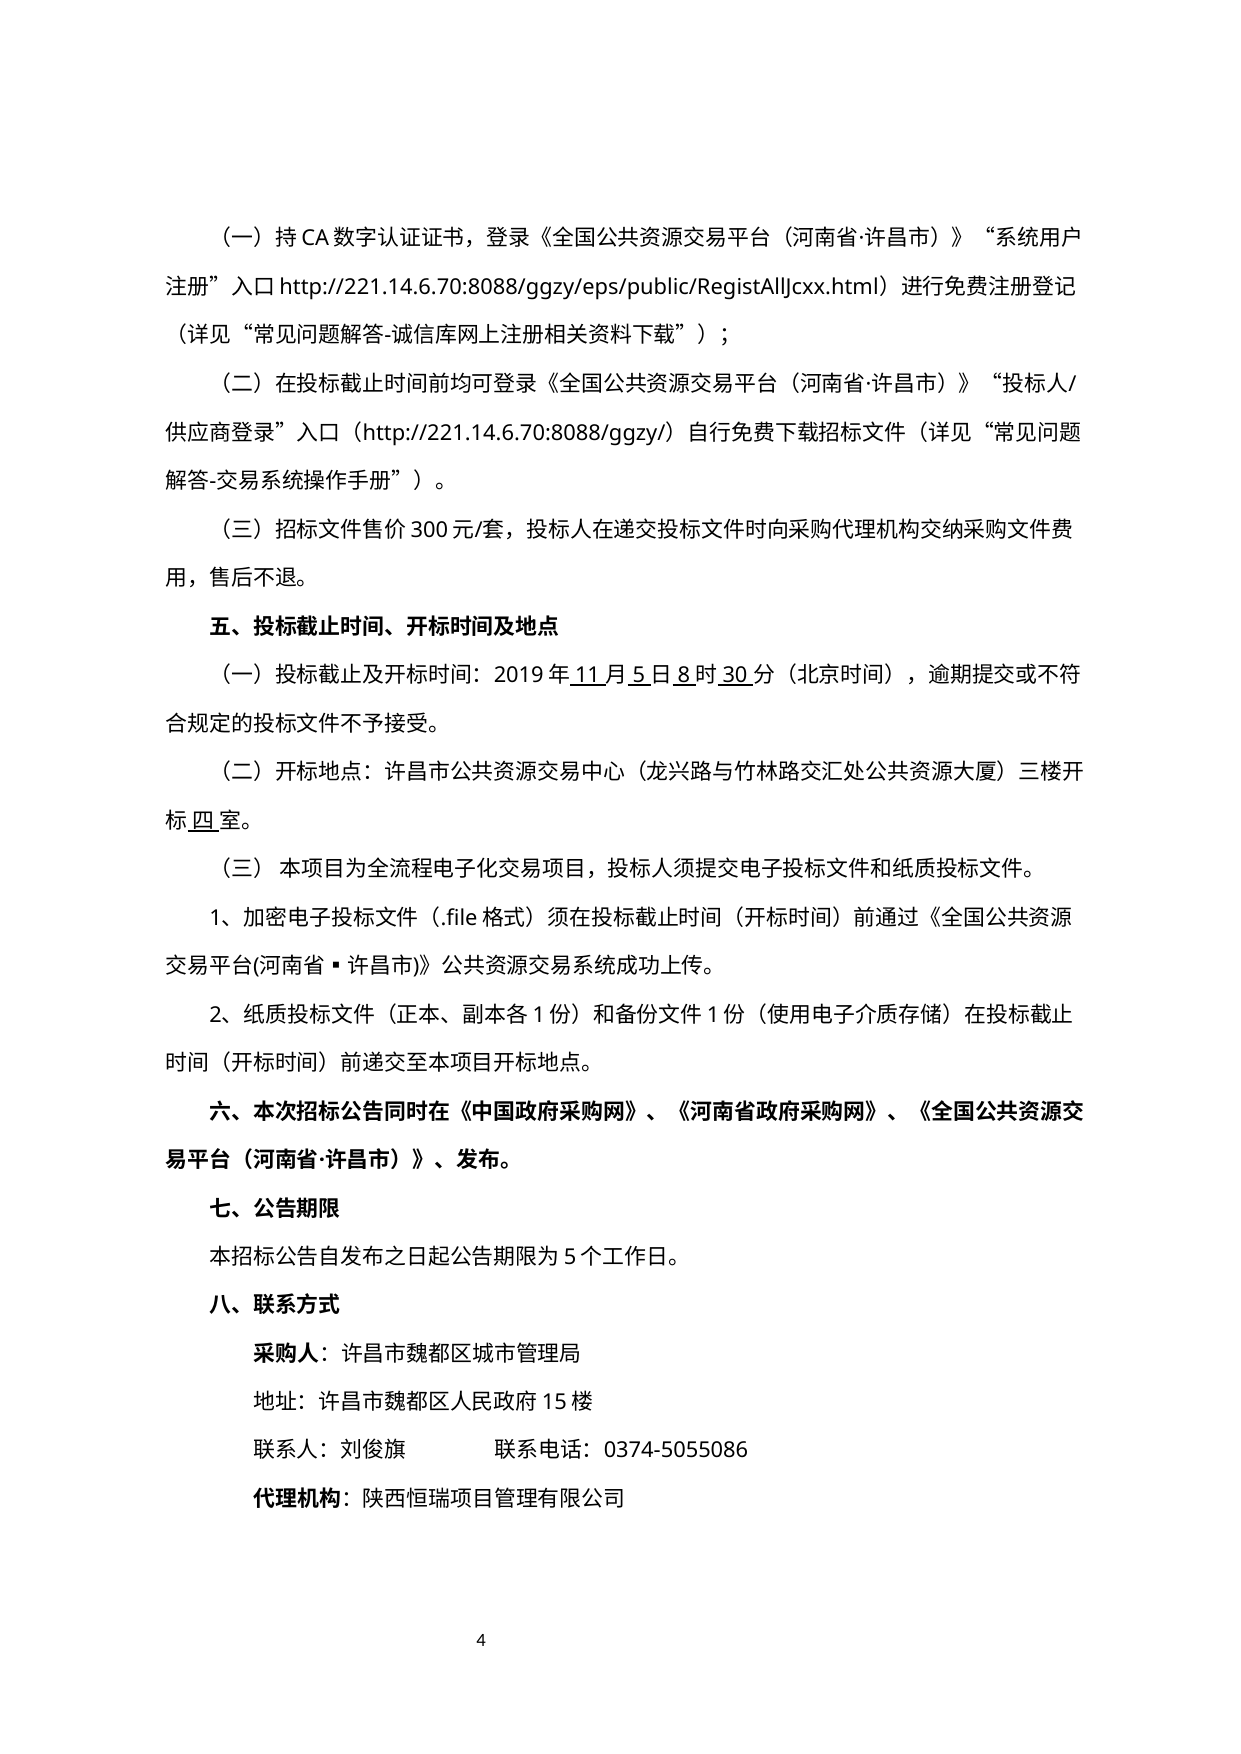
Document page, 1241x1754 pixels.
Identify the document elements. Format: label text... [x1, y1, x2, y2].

text （三） 本项目为全流程电子化交易项目，投标人须提交电子投标文件和纸质投标文件。 [165, 851, 1087, 883]
text （一）持CA数字认证证书，登录《全国公共资源交易平台（河南省·许昌市）》“系统用户注册”入口http://221.14.6.70:8088/ggzy/eps/public/RegistAllJcxx.html）进行免费注册登记（详见“常见问题解答-诚信库网上注册相关资料下载”）； [165, 219, 1087, 349]
text 地址：许昌市魏都区人民政府15楼 [165, 1384, 1087, 1416]
text （三）招标文件售价300元/套，投标人在递交投标文件时向采购代理机构交纳采购文件费用，售后不退。 [165, 511, 1087, 592]
text 八、联系方式 [165, 1287, 1087, 1319]
text 五、投标截止时间、开标时间及地点 [165, 608, 1087, 641]
text 2、纸质投标文件（正本、副本各1份）和备份文件1份（使用电子介质存储）在投标截止时间（开标时间）前递交至本项目开标地点。 [165, 996, 1087, 1077]
text 代理机构：陕西恒瑞项目管理有限公司 [165, 1480, 1087, 1513]
text 本招标公告自发布之日起公告期限为5个工作日。 [165, 1239, 1087, 1271]
text 六、本次招标公告同时在《中国政府采购网》、《河南省政府采购网》、《全国公共资源交易平台（河南省·许昌市）》、发布。 [165, 1093, 1087, 1174]
text （一）投标截止及开标时间：2019年 11 月 5 日 8 时 30 分（北京时间），逾期提交或不符合规定的投标文件不予接受。 [165, 657, 1087, 738]
text （二）开标地点：许昌市公共资源交易中心（龙兴路与竹林路交汇处公共资源大厦）三楼开标 四 室。 [165, 754, 1087, 835]
text 1、加密电子投标文件（.file格式）须在投标截止时间（开标时间）前通过《全国公共资源交易平台(河南省▪许昌市)》公共资源交易系统成功上传。 [165, 899, 1087, 980]
text 联系人：刘俊旗 联系电话：0374-5055086 [165, 1432, 1087, 1464]
text 采购人：许昌市魏都区城市管理局 [165, 1335, 1087, 1368]
text （二）在投标截止时间前均可登录《全国公共资源交易平台（河南省·许昌市）》“投标人/供应商登录”入口（http://221.14.6.70:8088/ggzy/）自行免费下载招标文件（详见“常见问题解答-交易系统操作手册”）。 [165, 365, 1087, 495]
text 七、公告期限 [165, 1190, 1087, 1223]
